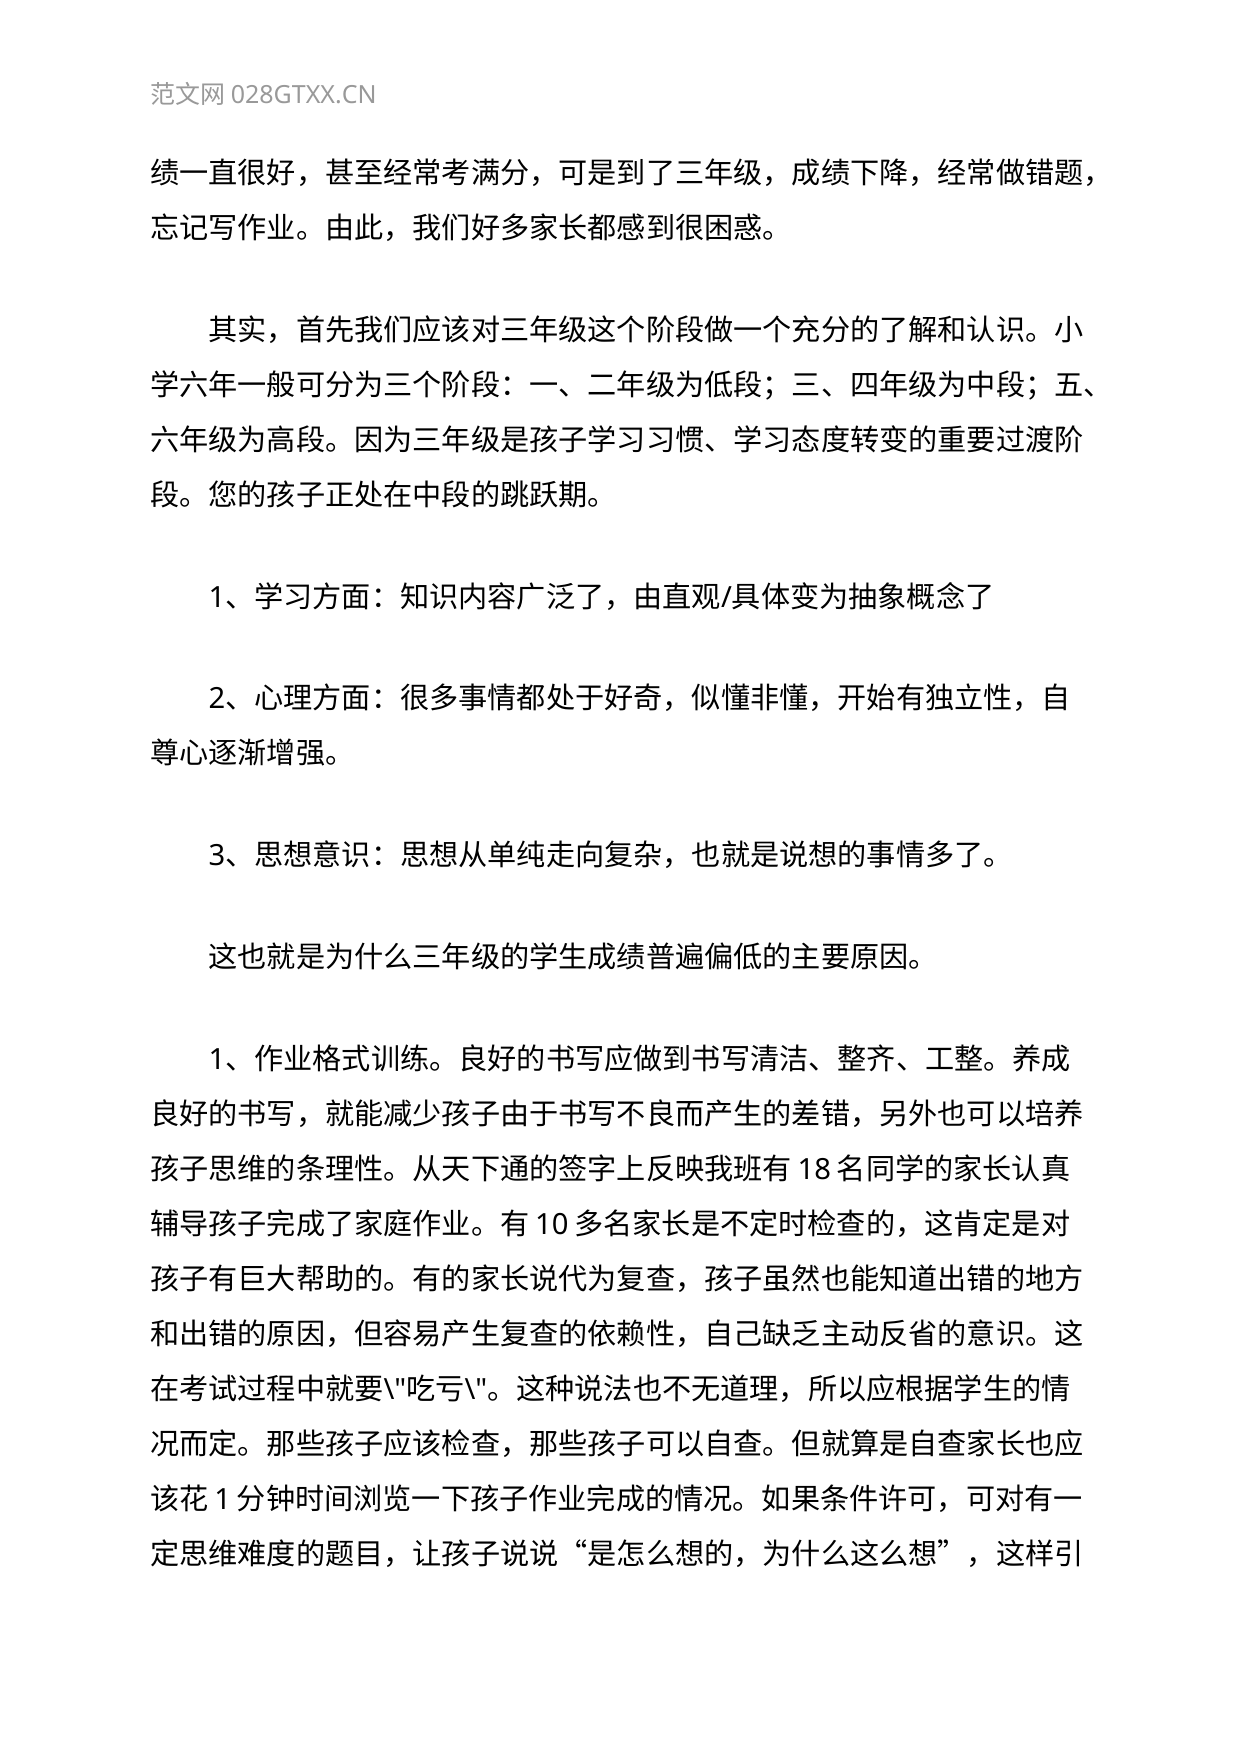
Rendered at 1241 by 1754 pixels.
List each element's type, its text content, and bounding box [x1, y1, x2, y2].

text 1、学习方面：知识内容广泛了，由直观/具体变为抽象概念了 [150, 573, 1090, 616]
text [150, 1036, 1090, 1572]
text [150, 150, 1090, 247]
text 这也就是为什么三年级的学生成绩普遍偏低的主要原因。 [150, 934, 1090, 976]
text 2、心理方面：很多事情都处于好奇，似懂非懂，开始有独立性，自尊心逐渐增强。 [150, 675, 1090, 772]
text 其实，首先我们应该对三年级这个阶段做一个充分的了解和认识。小学六年一般可分为三个阶段：一、二年级为低段；三、四年级为中段；五、六年级为高段。因为三年级是孩子学习习惯、学习态度转变的重要过渡阶段。您的孩子正处在中段的跳跃期。 [150, 307, 1090, 514]
text 3、思想意识：思想从单纯走向复杂，也就是说想的事情多了。 [150, 832, 1090, 874]
